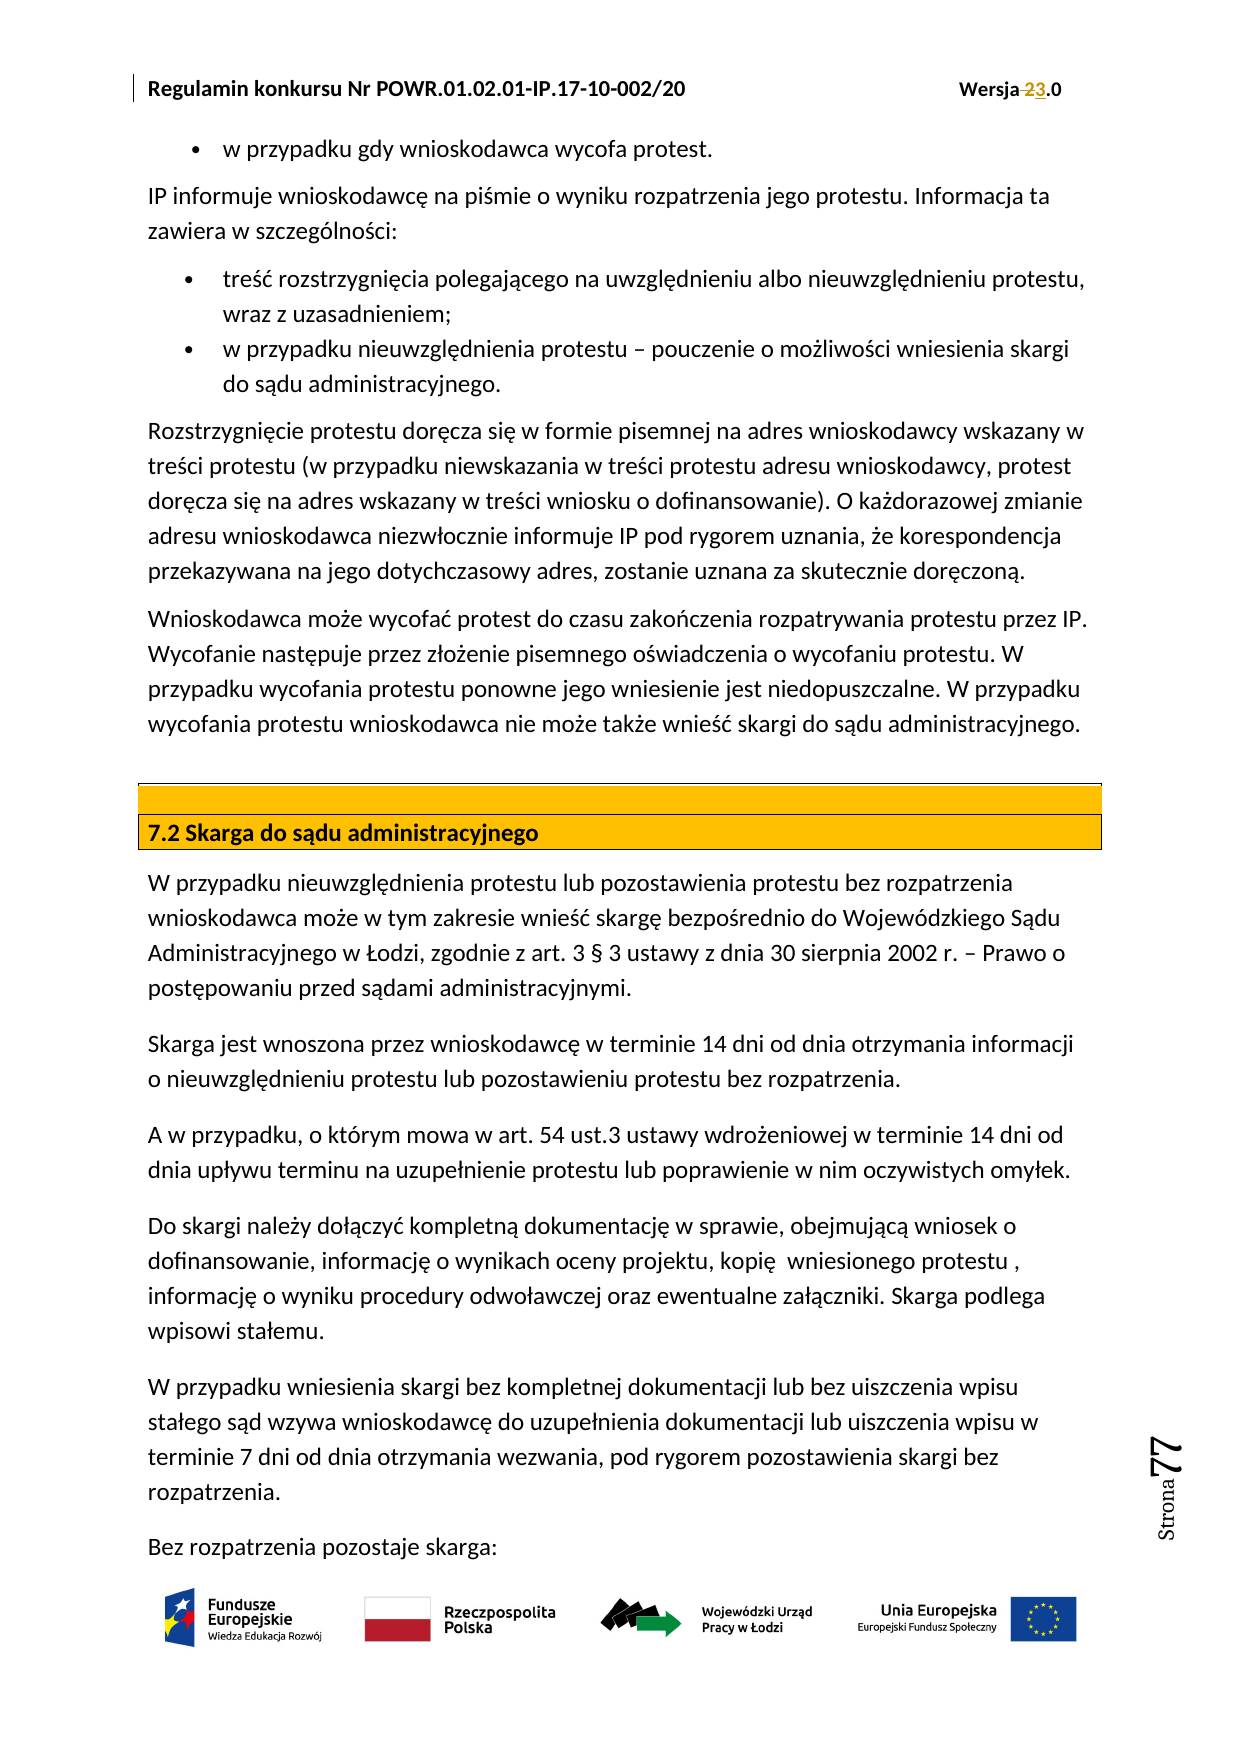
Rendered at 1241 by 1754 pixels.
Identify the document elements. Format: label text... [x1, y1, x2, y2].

text Bez rozpatrzenia pozostaje skarga: [148, 1532, 1093, 1562]
list w przypadku nieuwzględnienia protestu – pouczenie o możliwości wniesienia skargi do sądu administracyjnego. [185, 333, 1093, 398]
text W przypadku wniesienia skargi bez kompletnej dokumentacji lub bez uiszczenia wpisu stałego sąd wzywa wnioskodawcę do uzupełnienia dokumentacji lub uiszczenia wpisu w terminie 7 dni od dnia otrzymania wezwania, pod rygorem pozostawienia skargi bez rozpatrzenia. [148, 1371, 1093, 1506]
text Do skargi należy dołączyć kompletną dokumentację w sprawie, obejmującą wniosek o dofinansowanie, informację o wynikach oceny projektu, kopię wniesionego protestu , informację o wyniku procedury odwoławczej oraz ewentualne załączniki. Skarga podlega wpisowi stałemu. [148, 1210, 1093, 1345]
list Skarga do sądu administracyjnego [139, 815, 1101, 849]
text Wnioskodawca może wycofać protest do czasu zakończenia rozpatrywania protestu przez IP. Wycofanie następuje przez złożenie pisemnego oświadczenia o wycofaniu protestu. W przypadku wycofania protestu ponowne jego wniesienie jest niedopuszczalne. W przypadku wycofania protestu wnioskodawca nie może także wnieść skargi do sądu administracyjnego. [148, 603, 1093, 738]
text Skarga jest wnoszona przez wnioskodawcę w terminie 14 dni od dnia otrzymania informacji o nieuwzględnieniu protestu lub pozostawieniu protestu bez rozpatrzenia. [148, 1028, 1093, 1094]
list w przypadku gdy wnioskodawca wycofa protest. [192, 133, 1093, 163]
text W przypadku nieuwzględnienia protestu lub pozostawienia protestu bez rozpatrzenia wnioskodawca może w tym zakresie wnieść skargę bezpośrednio do Wojewódzkiego Sądu Administracyjnego w Łodzi, zgodnie z art. 3 § 3 ustawy z dnia 30 sierpnia 2002 r. – Prawo o postępowaniu przed sądami administracyjnymi. [148, 867, 1093, 1003]
text A w przypadku, o którym mowa w art. 54 ust.3 ustawy wdrożeniowej w terminie 14 dni od dnia upływu terminu na uzupełnienie protestu lub poprawienie w nim oczywistych omyłek. [148, 1119, 1093, 1184]
list treść rozstrzygnięcia polegającego na uwzględnieniu albo nieuwzględnieniu protestu, wraz z uzasadnieniem; [185, 263, 1093, 328]
text IP informuje wnioskodawcę na piśmie o wyniku rozpatrzenia jego protestu. Informacja ta zawiera w szczególności: [148, 180, 1093, 246]
text Rozstrzygnięcie protestu doręcza się w formie pisemnej na adres wnioskodawcy wskazany w treści protestu (w przypadku niewskazania w treści protestu adresu wnioskodawcy, protest doręcza się na adres wskazany w treści wniosku o dofinansowanie). O każdorazowej zmianie adresu wnioskodawca niezwłocznie informuje IP pod rygorem uznania, że korespondencja przekazywana na jego dotychczasowy adres, zostanie uznana za skutecznie doręczoną. [148, 415, 1093, 586]
picture [147, 1567, 1093, 1664]
